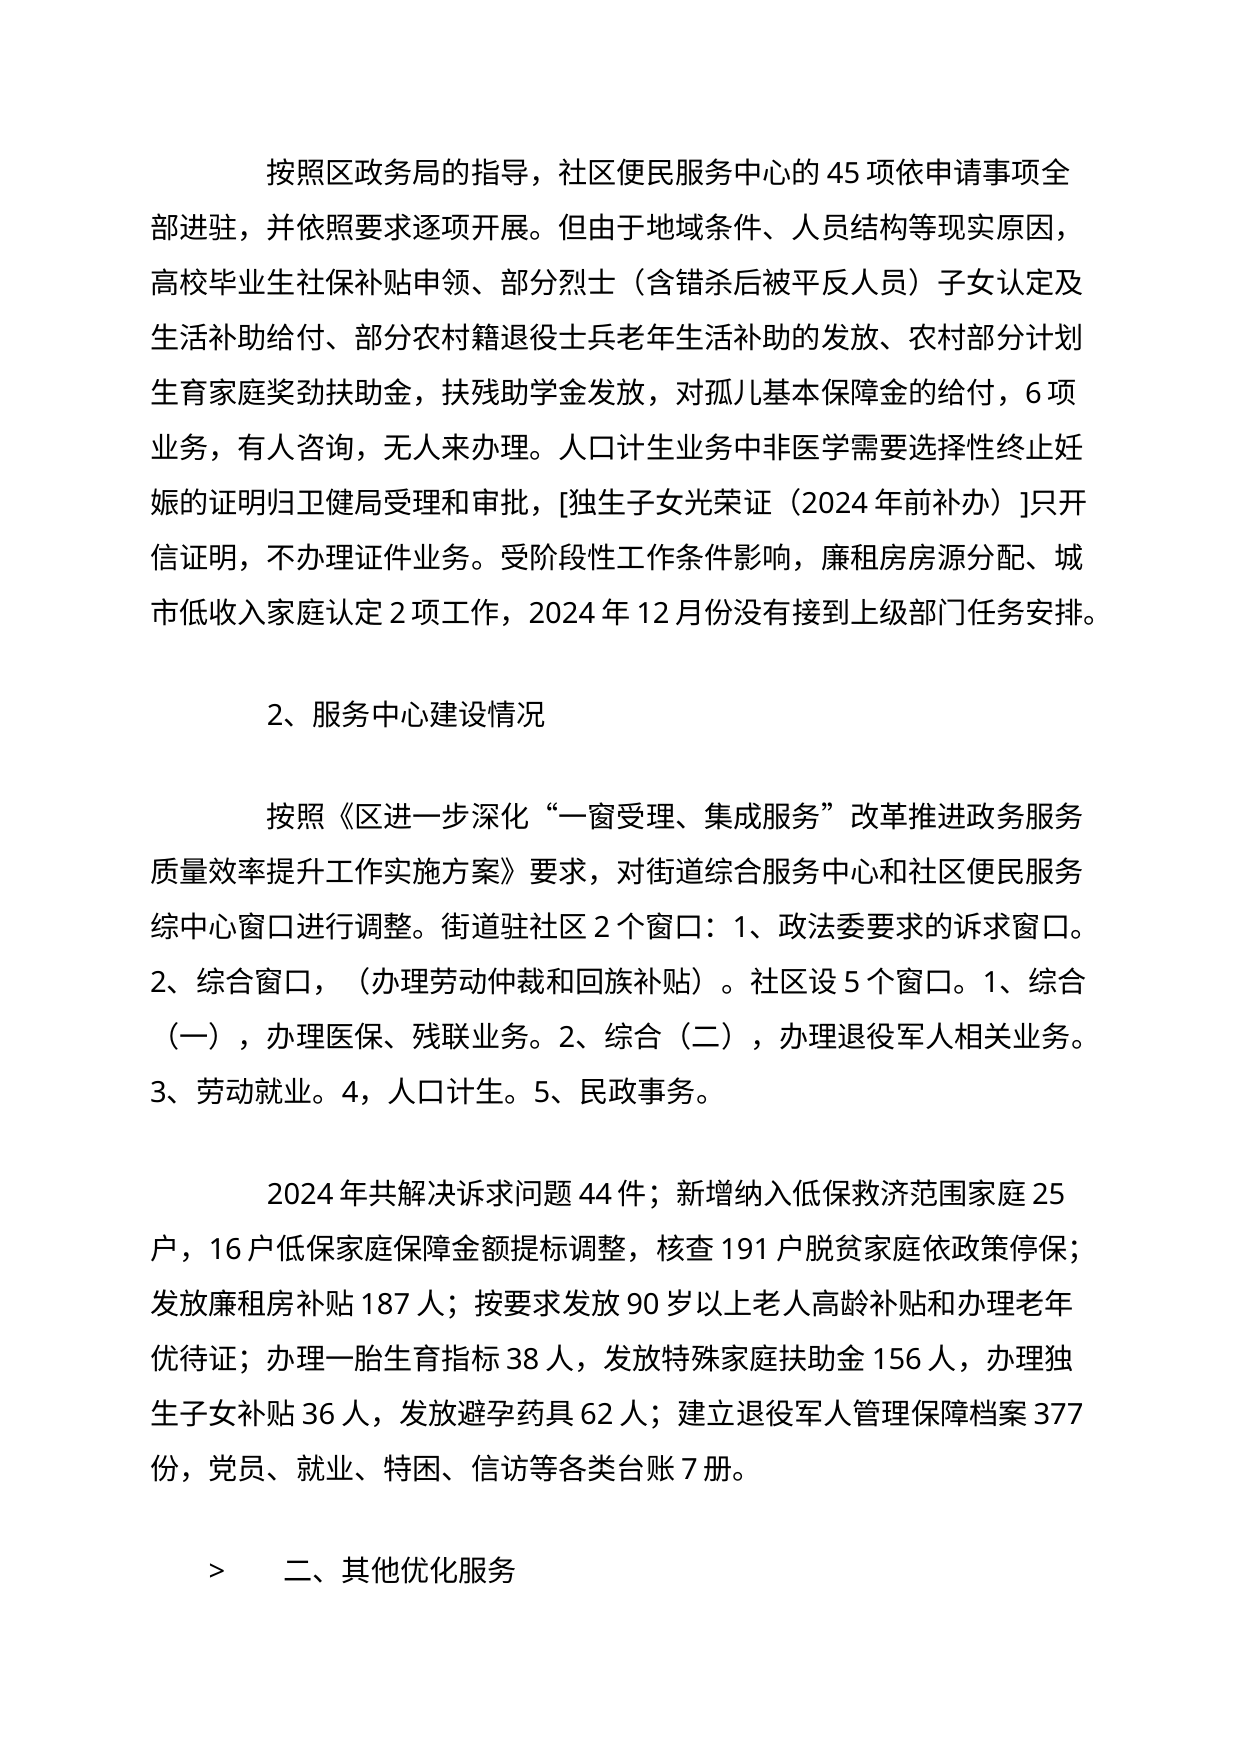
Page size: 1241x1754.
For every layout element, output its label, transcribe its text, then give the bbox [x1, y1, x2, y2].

text 按照区政务局的指导，社区便民服务中心的45项依申请事项全部进驻，并依照要求逐项开展。但由于地域条件、人员结构等现实原因，高校毕业生社保补贴申领、部分烈士（含错杀后被平反人员）子女认定及生活补助给付、部分农村籍退役士兵老年生活补助的发放、农村部分计划生育家庭奖劲扶助金，扶残助学金发放，对孤儿基本保障金的给付，6项业务，有人咨询，无人来办理。人口计生业务中非医学需要选择性终止妊娠的证明归卫健局受理和审批，[独生子女光荣证（2024年前补办）]只开信证明，不办理证件业务。受阶段性工作条件影响，廉租房房源分配、城市低收入家庭认定2项工作，2024年12月份没有接到上级部门任务安排。 [150, 150, 1090, 632]
text 按照《区进一步深化“一窗受理、集成服务”改革推进政务服务质量效率提升工作实施方案》要求，对街道综合服务中心和社区便民服务综中心窗口进行调整。街道驻社区2个窗口：1、政法委要求的诉求窗口。2、综合窗口，（办理劳动仲裁和回族补贴）。社区设5个窗口。1、综合（一），办理医保、残联业务。2、综合（二），办理退役军人相关业务。3、劳动就业。4，人口计生。5、民政事务。 [150, 793, 1090, 1111]
text 2、服务中心建设情况 [150, 691, 1090, 734]
text > 二、其他优化服务 [150, 1547, 1090, 1589]
text 2024年共解决诉求问题44件；新增纳入低保救济范围家庭25户，16户低保家庭保障金额提标调整，核查191户脱贫家庭依政策停保；发放廉租房补贴187人；按要求发放90岁以上老人高龄补贴和办理老年优待证；办理一胎生育指标38人，发放特殊家庭扶助金156人，办理独生子女补贴36人，发放避孕药具62人；建立退役军人管理保障档案377份，党员、就业、特困、信访等各类台账7册。 [150, 1170, 1090, 1488]
